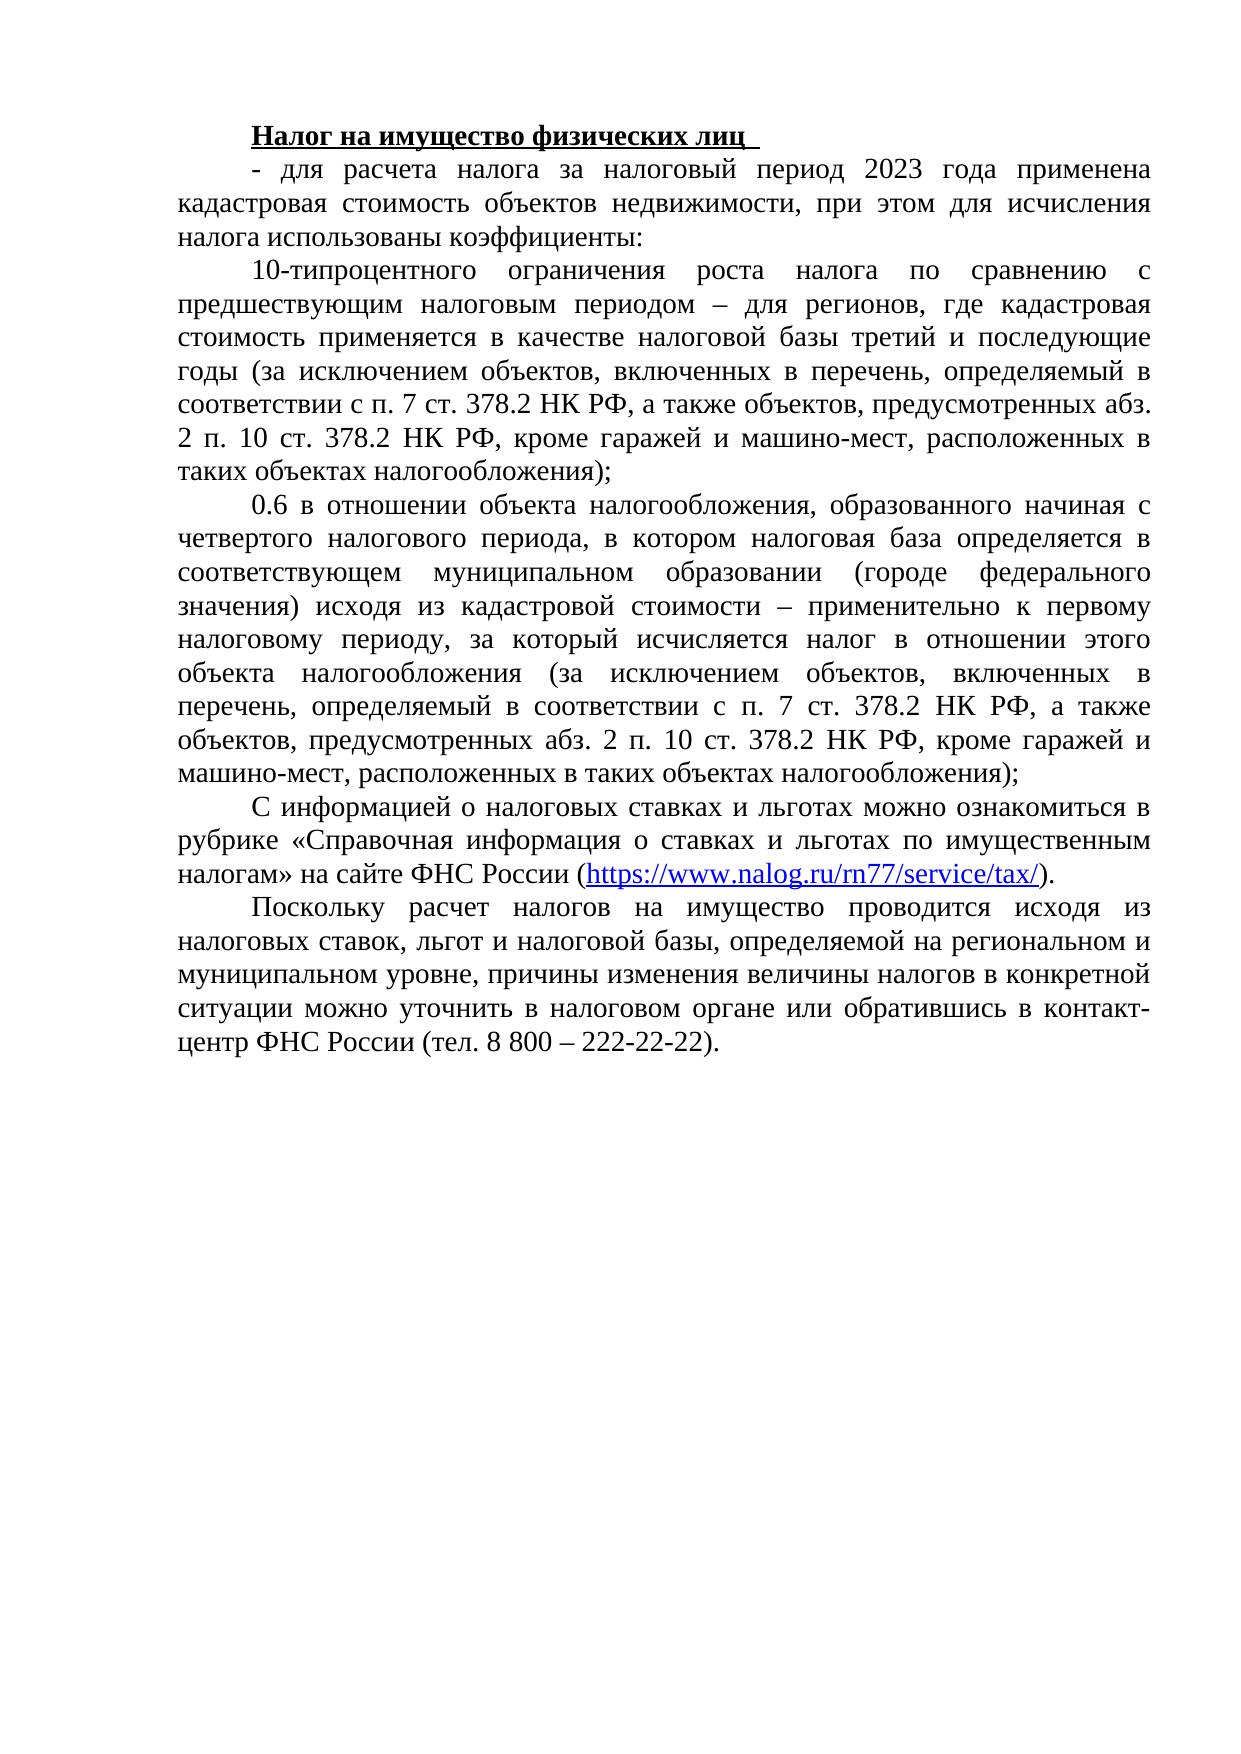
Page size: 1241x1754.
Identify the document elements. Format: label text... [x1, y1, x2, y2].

text С информацией о налоговых ставках и льготах можно ознакомиться в рубрике «Справочная информация о ставках и льготах по имущественным налогам» на сайте ФНС России (https://www.nalog.ru/rn77/service/tax/). [177, 789, 1152, 889]
text Налог на имущество физических лиц [177, 118, 1152, 152]
text 0.6 в отношении объекта налогообложения, образованного начиная с четвертого налогового периода, в котором налоговая база определяется в соответствующем муниципальном образовании (городе федерального значения) исходя из кадастровой стоимости – применительно к первому налоговому периоду, за который исчисляется налог в отношении этого объекта налогообложения (за исключением объектов, включенных в перечень, определяемый в соответствии с п. 7 ст. 378.2 НК РФ, а также объектов, предусмотренных абз. 2 п. 10 ст. 378.2 НК РФ, кроме гаражей и машино-мест, расположенных в таких объектах налогообложения); [177, 487, 1152, 789]
text Поскольку расчет налогов на имущество проводится исходя из налоговых ставок, льгот и налоговой базы, определяемой на региональном и муниципальном уровне, причины изменения величины налогов в конкретной ситуации можно уточнить в налоговом органе или обратившись в контакт-центр ФНС России (тел. 8 800 – 222-22-22). [177, 889, 1152, 1057]
text 10-типроцентного ограничения роста налога по сравнению с предшествующим налоговым периодом – для регионов, где кадастровая стоимость применяется в качестве налоговой базы третий и последующие годы (за исключением объектов, включенных в перечень, определяемый в соответствии с п. 7 ст. 378.2 НК РФ, а также объектов, предусмотренных абз. 2 п. 10 ст. 378.2 НК РФ, кроме гаражей и машино-мест, расположенных в таких объектах налогообложения); [177, 252, 1152, 487]
text - для расчета налога за налоговый период 2023 года применена кадастровая стоимость объектов недвижимости, при этом для исчисления налога использованы коэффициенты: [177, 152, 1152, 252]
